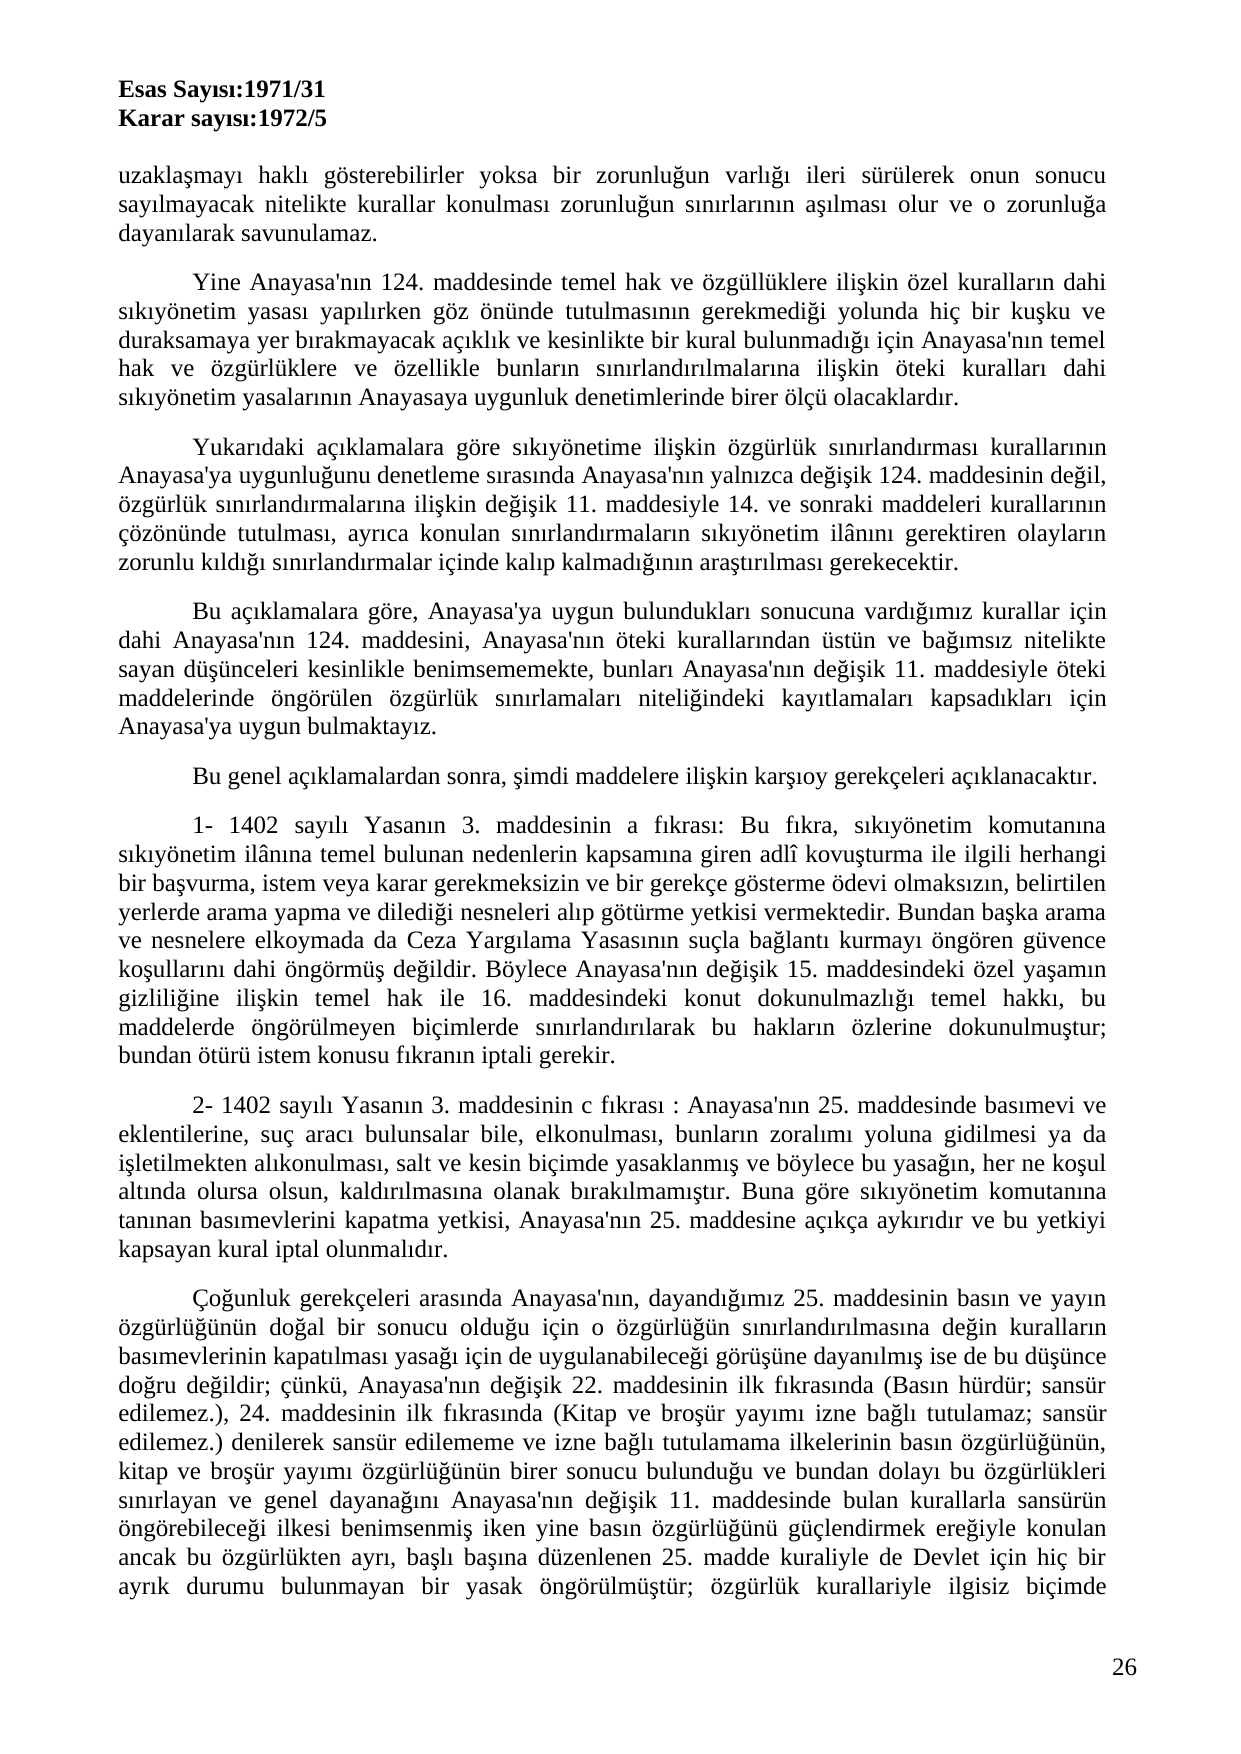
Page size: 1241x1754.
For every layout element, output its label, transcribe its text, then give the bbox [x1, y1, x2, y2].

text 2- 1402 sayılı Yasanın 3. maddesinin c fıkrası : Anayasa'nın 25. maddesinde basımevi ve eklentilerine, suç aracı bulunsalar bile, elkonulması, bunların zoralımı yoluna gidilmesi ya da işletilmekten alıkonulması, salt ve kesin biçimde yasaklanmış ve böylece bu yasağın, her ne koşul altında olursa olsun, kaldırılmasına olanak bırakılmamıştır. Buna göre sıkıyönetim komutanına tanınan basımevlerini kapatma yetkisi, Anayasa'nın 25. maddesine açıkça aykırıdır ve bu yetkiyi kapsayan kural iptal olunmalıdır. [118, 1090, 1107, 1263]
text Bu açıklamalara göre, Anayasa'ya uygun bulundukları sonucuna vardığımız kurallar için dahi Anayasa'nın 124. maddesini, Anayasa'nın öteki kurallarından üstün ve bağımsız nitelikte sayan düşünceleri kesinlikle benimsememekte, bunları Anayasa'nın değişik 11. maddesiyle öteki maddelerinde öngörülen özgürlük sınırlamaları niteliğindeki kayıtlamaları kapsadıkları için Anayasa'ya uygun bulmaktayız. [118, 596, 1107, 740]
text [118, 160, 1107, 246]
text 1- 1402 sayılı Yasanın 3. maddesinin a fıkrası: Bu fıkra, sıkıyönetim komutanına sıkıyönetim ilânına temel bulunan nedenlerin kapsamına giren adlî kovuşturma ile ilgili herhangi bir başvurma, istem veya karar gerekmeksizin ve bir gerekçe gösterme ödevi olmaksızın, belirtilen yerlerde arama yapma ve dilediği nesneleri alıp götürme yetkisi vermektedir. Bundan başka arama ve nesnelere elkoymada da Ceza Yargılama Yasasının suçla bağlantı kurmayı öngören güvence koşullarını dahi öngörmüş değildir. Böylece Anayasa'nın değişik 15. maddesindeki özel yaşamın gizliliğine ilişkin temel hak ile 16. maddesindeki konut dokunulmazlığı temel hakkı, bu maddelerde öngörülmeyen biçimlerde sınırlandırılarak bu hakların özlerine dokunulmuştur; bundan ötürü istem konusu fıkranın iptali gerekir. [118, 811, 1107, 1069]
text Yukarıdaki açıklamalara göre sıkıyönetime ilişkin özgürlük sınırlandırması kurallarının Anayasa'ya uygunluğunu denetleme sırasında Anayasa'nın yalnızca değişik 124. maddesinin değil, özgürlük sınırlandırmalarına ilişkin değişik 11. maddesiyle 14. ve sonraki maddeleri kurallarının çözönünde tutulması, ayrıca konulan sınırlandırmaların sıkıyönetim ilânını gerektiren olayların zorunlu kıldığı sınırlandırmalar içinde kalıp kalmadığının araştırılması gerekecektir. [118, 432, 1107, 576]
text Yine Anayasa'nın 124. maddesinde temel hak ve özgüllüklere ilişkin özel kuralların dahi sıkıyönetim yasası yapılırken göz önünde tutulmasının gerekmediği yolunda hiç bir kuşku ve duraksamaya yer bırakmayacak açıklık ve kesinlikte bir kural bulunmadığı için Anayasa'nın temel hak ve özgürlüklere ve özellikle bunların sınırlandırılmalarına ilişkin öteki kuralları dahi sıkıyönetim yasalarının Anayasaya uygunluk denetimlerinde birer ölçü olacaklardır. [118, 267, 1107, 411]
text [118, 1283, 1107, 1600]
text Bu genel açıklamalardan sonra, şimdi maddelere ilişkin karşıoy gerekçeleri açıklanacaktır. [118, 761, 1107, 790]
